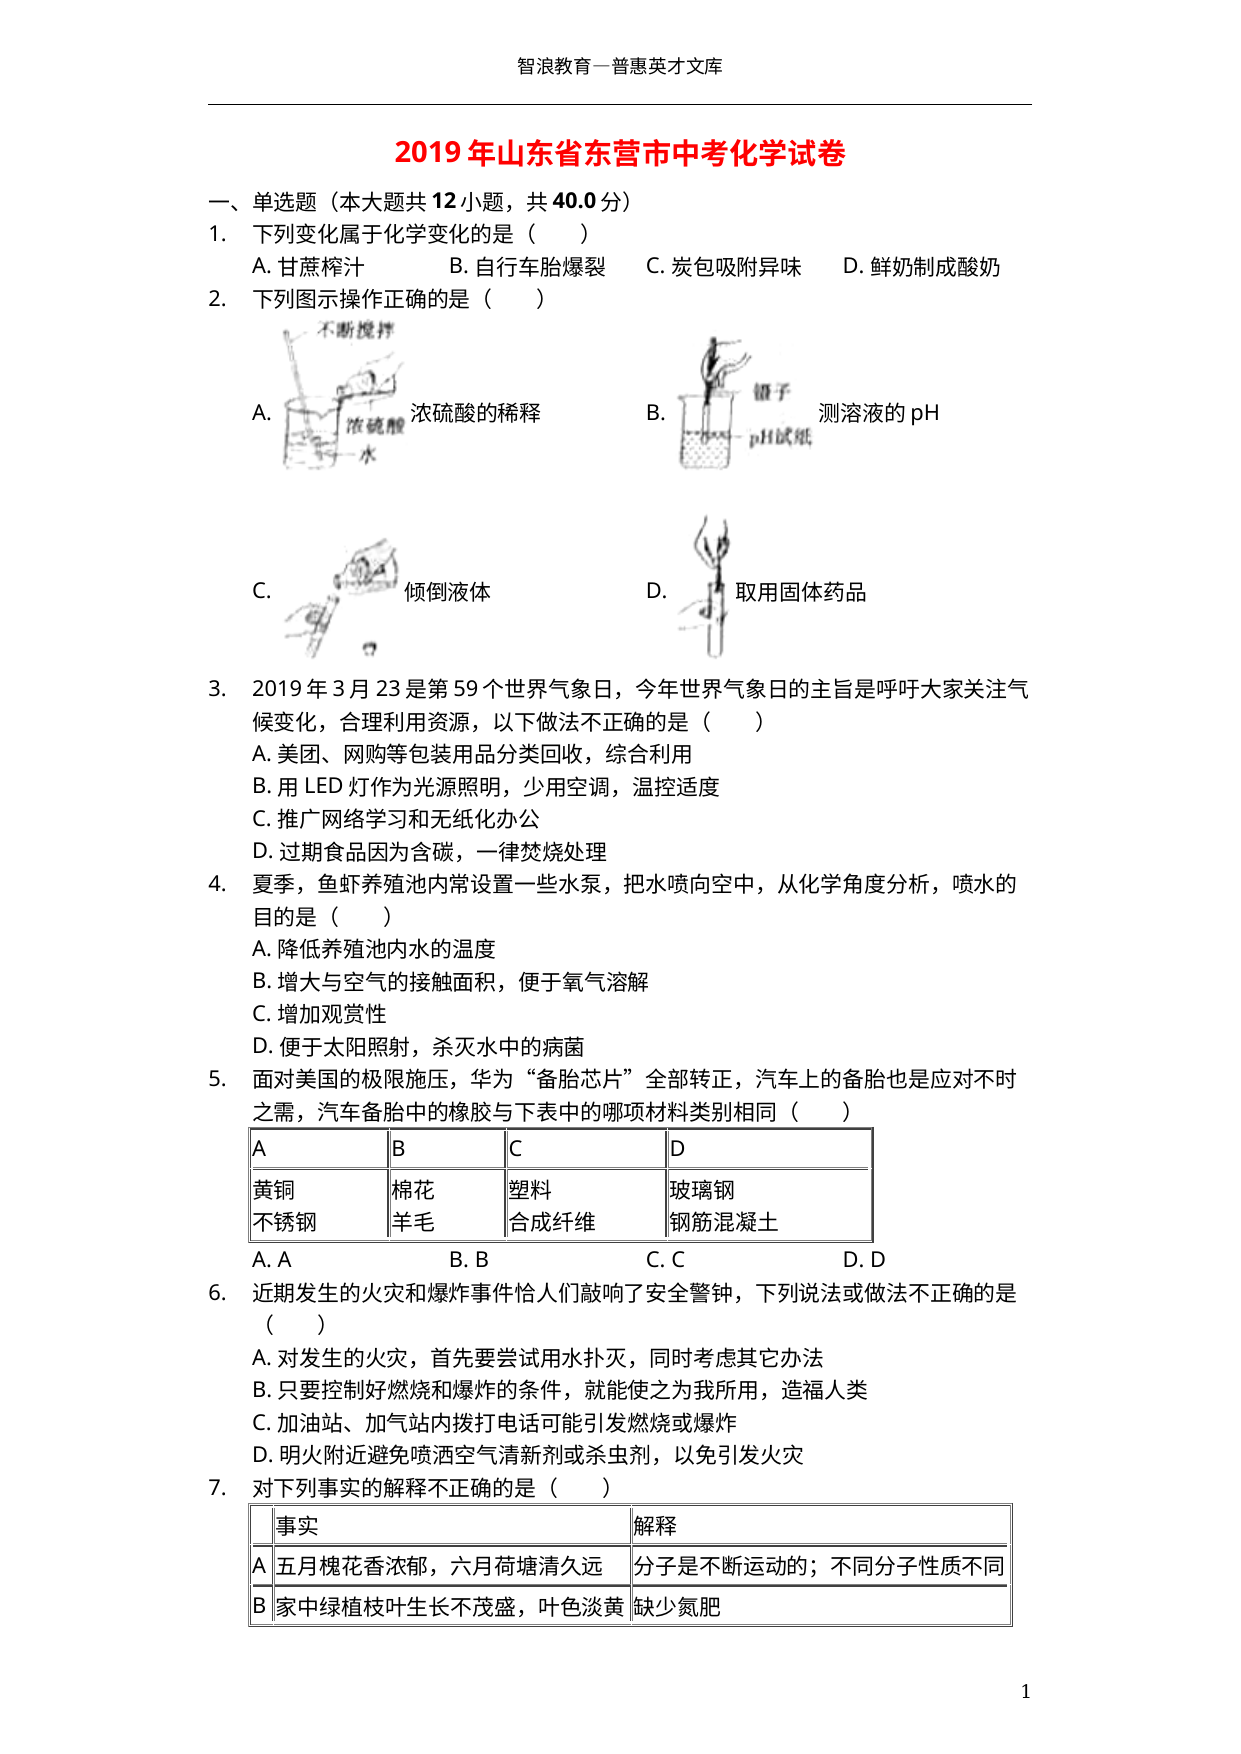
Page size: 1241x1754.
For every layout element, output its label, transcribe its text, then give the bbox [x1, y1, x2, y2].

table_cell 黄铜 不锈钢 [251, 1167, 389, 1240]
list 近期发生的火灾和爆炸事件恰人们敲响了安全警钟，下列说法或做法不正确的是（ ） [208, 1275, 1032, 1340]
table_cell A [250, 1543, 273, 1583]
list 面对美国的极限施压，华为“备胎芯片”全部转正，汽车上的备胎也是应对不时之需，汽车备胎中的橡胶与下表中的哪项材料类别相同（ ） [208, 1062, 1032, 1127]
list 2019年3月23是第59个世界气象日，今年世界气象日的主旨是呼吁大家关注气候变化，合理利用资源，以下做法不正确的是（ ） [208, 672, 1032, 737]
text A. 甘蔗榨汁 B. 自行车胎爆裂 C. 炭包吸附异味 D. 鲜奶制成酸奶 [252, 249, 1032, 282]
picture [671, 324, 819, 475]
text A. 降低养殖池内水的温度 B. 增大与空气的接触面积，便于氧气溶解 C. 增加观赏性 D. 便于太阳照射，杀灭水中的病菌 [252, 932, 1032, 1062]
table_header B [389, 1129, 506, 1167]
table_header D [667, 1129, 871, 1167]
table_header [251, 1506, 273, 1543]
table_header 解释 [631, 1504, 1010, 1543]
picture [277, 532, 404, 664]
table_header C [506, 1129, 667, 1167]
table_cell 棉花 羊毛 [389, 1170, 506, 1240]
text A. 美团、网购等包装用品分类回收，综合利用 B. 用LED灯作为光源照明，少用空调，温控适度 C. 推广网络学习和无纸化办公 D. 过期食品因为含碳，一律焚烧处理 [252, 737, 1032, 867]
table_cell B [250, 1584, 273, 1624]
text A. 对发生的火灾，首先要尝试用水扑灭，同时考虑其它办法 B. 只要控制好燃烧和爆炸的条件，就能使之为我所用，造福人类 C. 加油站、加气站内拨打电话可能引发燃烧或爆炸 D. 明火附近避免喷洒空气清新剂或杀虫剂，以免引发火灾 [252, 1340, 1032, 1470]
picture [673, 508, 736, 664]
table_cell 缺少氮肥 [631, 1584, 1011, 1624]
text 2019年山东省东营市中考化学试卷 [208, 119, 1032, 184]
table_cell 家中绿植枝叶生长不茂盛，叶色淡黄 [273, 1586, 631, 1624]
table_cell 五月槐花香浓郁，六月荷塘清久远 [275, 1547, 630, 1583]
picture [277, 313, 411, 475]
text 一、单选题（本大题共12小题，共40.0分） [208, 184, 1032, 217]
list 对下列事实的解释不正确的是（ ） [208, 1470, 1032, 1503]
list 下列变化属于化学变化的是（ ） [208, 217, 1032, 249]
list 夏季，鱼虾养殖池内常设置一些水泵，把水喷向空中，从化学角度分析，喷水的目的是（ ） [208, 867, 1032, 932]
table_cell 分子是不断运动的；不同分子性质不同 [631, 1543, 1011, 1583]
table_header 事实 [273, 1506, 631, 1543]
list 下列图示操作正确的是（ ） [208, 282, 1032, 314]
table_cell 玻璃钢 钢筋混凝土 [667, 1167, 871, 1240]
text A. A B. B C. C D. D [252, 1243, 1032, 1275]
table_cell 塑料 合成纤维 [506, 1170, 667, 1240]
table_header A [251, 1130, 389, 1167]
